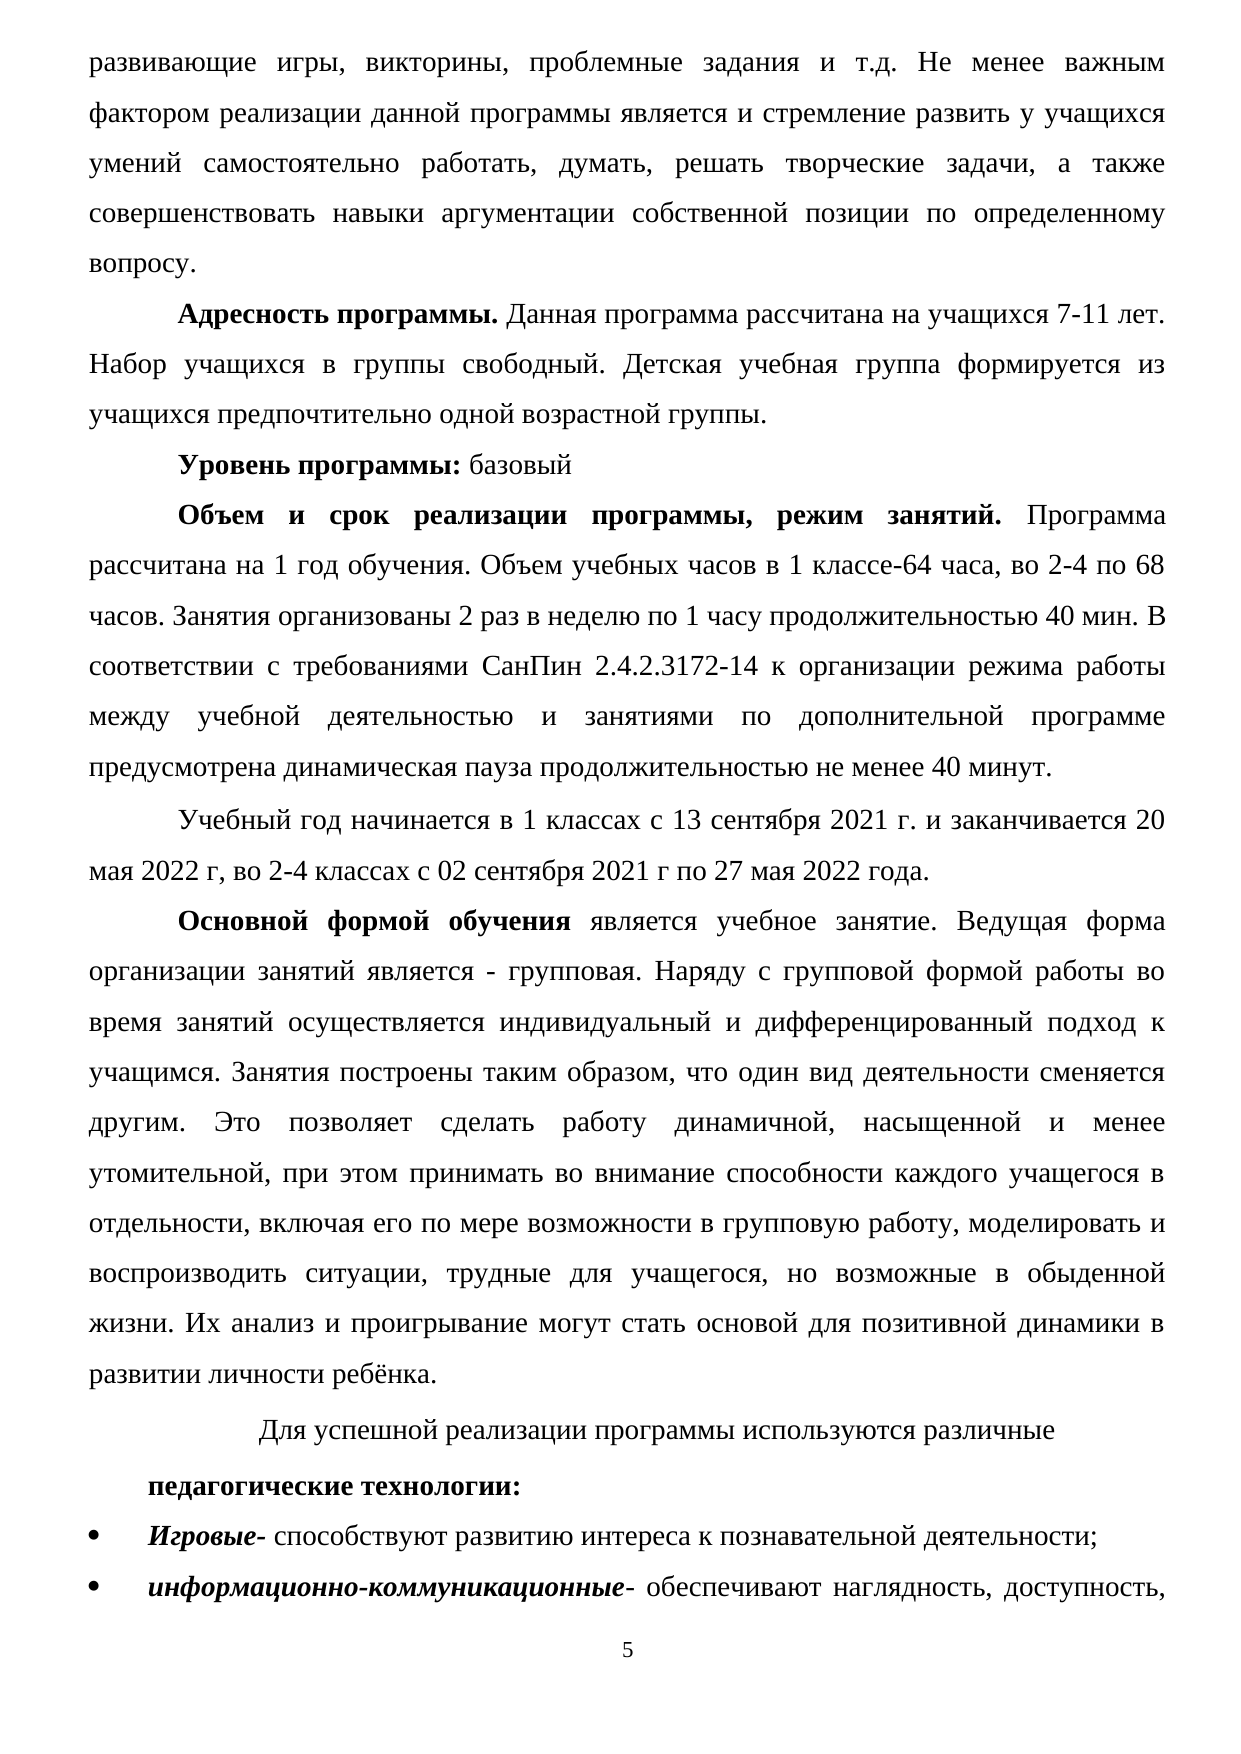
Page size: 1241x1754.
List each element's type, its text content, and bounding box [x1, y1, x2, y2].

text Для успешной реализации программы используются различные [148, 1412, 1166, 1446]
text Уровень программы: базовый [89, 447, 1166, 480]
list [89, 1569, 1166, 1602]
text педагогические технологии: [148, 1468, 1166, 1502]
text Адресность программы. Данная программа рассчитана на учащихся 7-11 лет. Набор учащихся в группы свободный. Детская учебная группа формируется из учащихся предпочтительно одной возрастной группы. [89, 296, 1166, 430]
list Игровые- способствуют развитию интереса к познавательной деятельности; [89, 1518, 1166, 1552]
text Основной формой обучения является учебное занятие. Ведущая форма организации занятий является - групповая. Наряду с групповой формой работы во время занятий осуществляется индивидуальный и дифференцированный подход к учащимся. Занятия построены таким образом, что один вид деятельности сменяется другим. Это позволяет сделать работу динамичной, насыщенной и менее утомительной, при этом принимать во внимание способности каждого учащегося в отдельности, включая его по мере возможности в групповую работу, моделировать и воспроизводить ситуации, трудные для учащегося, но возможные в обыденной жизни. Их анализ и проигрывание могут стать основой для позитивной динамики в развитии личности ребёнка. [89, 903, 1166, 1389]
text Учебный год начинается в 1 классах с 13 сентября 2021 г. и заканчивается 20 мая 2022 г, во 2-4 классах с 02 сентября 2021 г по 27 мая 2022 года. [89, 802, 1166, 886]
text Объем и срок реализации программы, режим занятий. Программа рассчитана на 1 год обучения. Объем учебных часов в 1 классе-64 часа, во 2-4 по 68 часов. Занятия организованы 2 раз в неделю по 1 часу продолжительностью 40 мин. В соответствии с требованиями СанПин 2.4.2.3172-14 к организации режима работы между учебной деятельностью и занятиями по дополнительной программе предусмотрена динамическая пауза продолжительностью не менее 40 минут. [89, 497, 1166, 782]
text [89, 44, 1166, 279]
